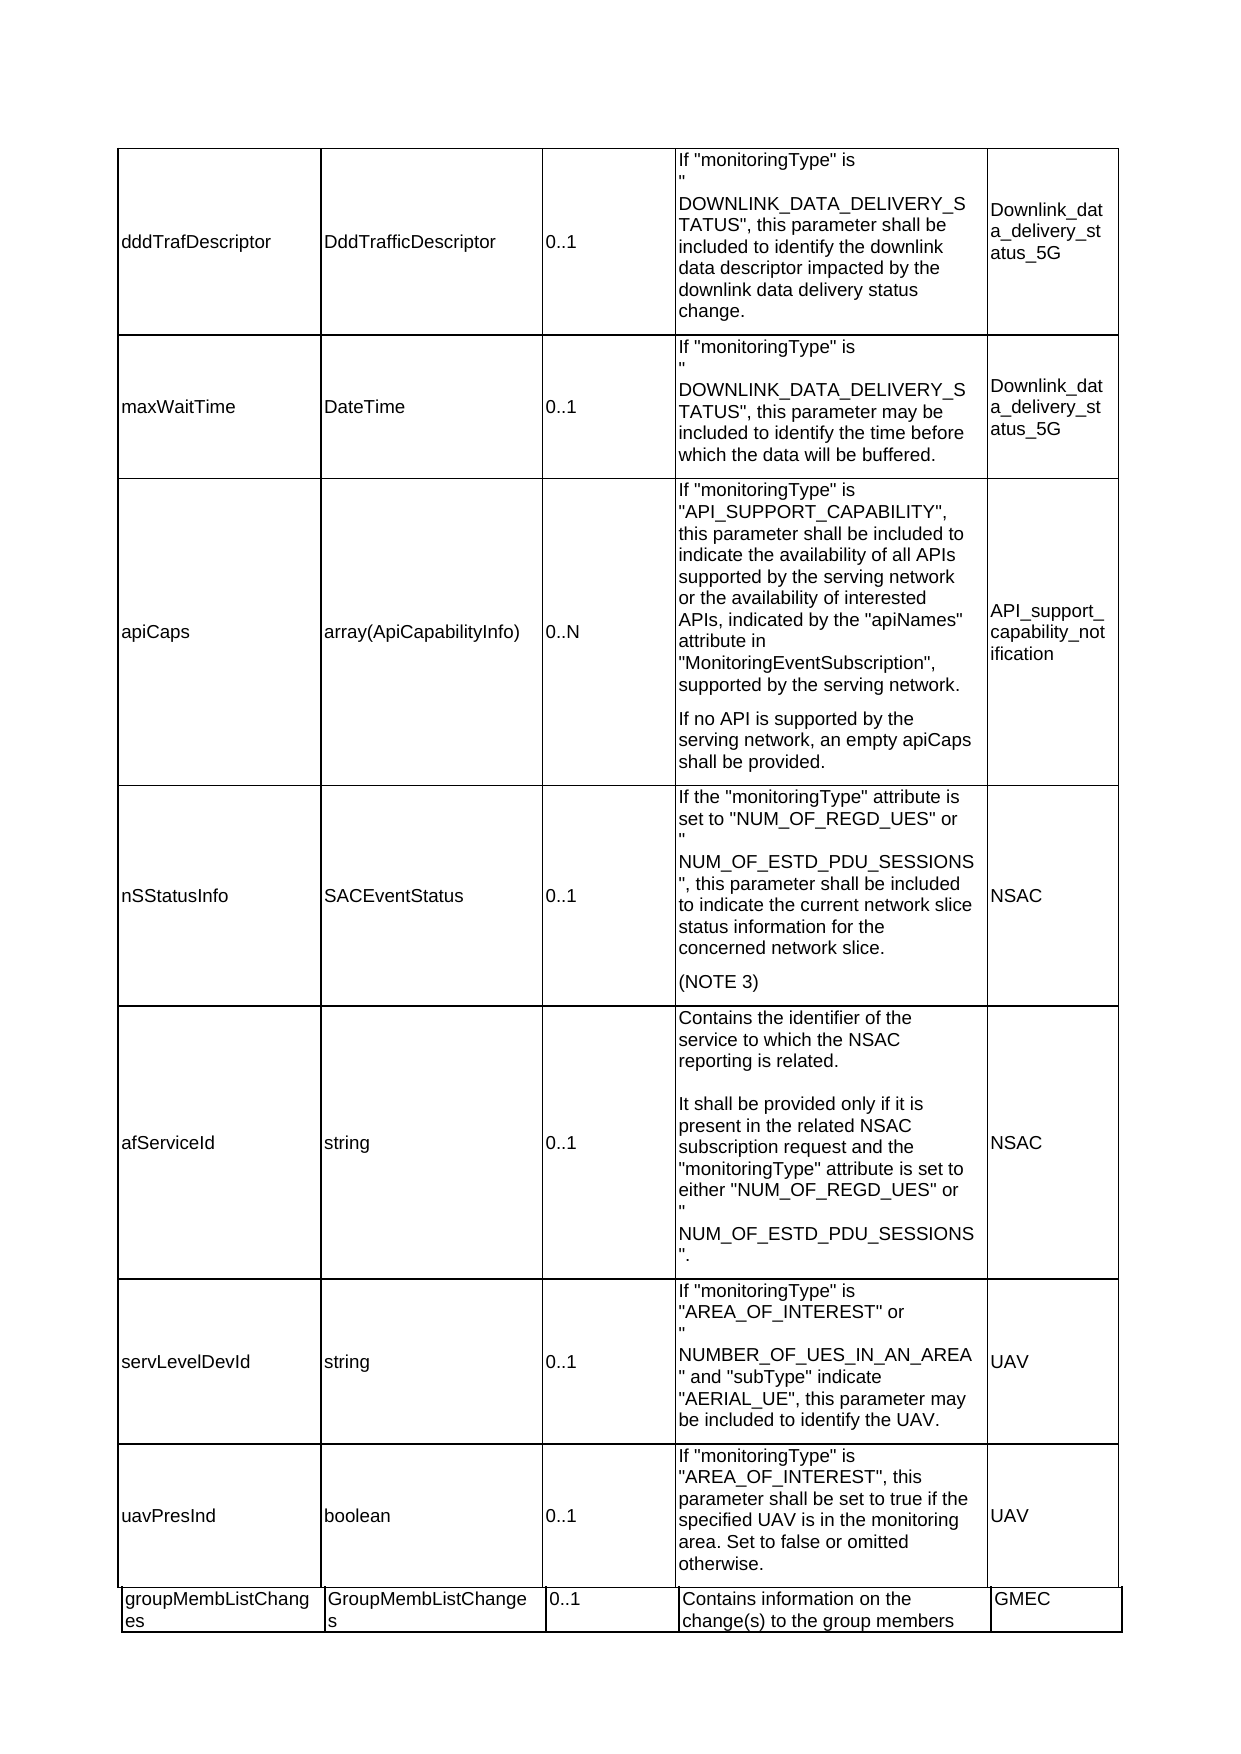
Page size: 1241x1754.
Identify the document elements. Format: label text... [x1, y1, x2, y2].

table_cell If "monitoringType" is "DOWNLINK_DATA_DELIVERY_STATUS", this parameter may be included to identify the time before which the data will be buffered. [676, 336, 987, 478]
table_cell 0..1 [543, 149, 675, 334]
table_cell Downlink_data_delivery_status_5G [988, 336, 1118, 478]
table_cell If the "monitoringType" attribute is set to "NUM_OF_REGD_UES" or "NUM_OF_ESTD_PDU_SESSIONS", this parameter shall be included to indicate the current network slice status information for the concerned network slice. (NOTE 3) [676, 786, 987, 1005]
table_cell dddTrafDescriptor [119, 149, 320, 334]
table_cell servLevelDevId [119, 1280, 320, 1443]
table_cell apiCaps [119, 479, 320, 784]
table_cell afServiceId [119, 1007, 320, 1278]
table_cell If "monitoringType" is "API_SUPPORT_CAPABILITY", this parameter shall be included to indicate the availability of all APIs supported by the serving network or the availability of interested APIs, indicated by the "apiNames" attribute in "MonitoringEventSubscription", supported by the serving network. If no API is supported by the serving network, an empty apiCaps shall be provided. [676, 479, 987, 784]
table_cell string [322, 1280, 542, 1443]
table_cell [123, 1588, 324, 1631]
table_cell array(ApiCapabilityInfo) [322, 479, 542, 784]
table_cell 0..N [543, 479, 675, 784]
table_cell Contains the identifier of the service to which the NSAC reporting is related. It shall be provided only if it is present in the related NSAC subscription request and the "monitoringType" attribute is set to either "NUM_OF_REGD_UES" or "NUM_OF_ESTD_PDU_SESSIONS". [676, 1007, 987, 1278]
table_cell 0..1 [543, 1280, 675, 1443]
table_cell Downlink_data_delivery_status_5G [988, 149, 1118, 334]
table_cell GMEC [992, 1588, 1121, 1631]
table_cell string [322, 1007, 542, 1278]
table_cell DddTrafficDescriptor [322, 149, 542, 334]
table_cell 0..1 [543, 1445, 675, 1586]
table_cell DateTime [322, 336, 542, 478]
table_cell 0..1 [543, 786, 675, 1005]
table_cell If "monitoringType" is "AREA_OF_INTEREST", this parameter shall be set to true if the specified UAV is in the monitoring area. Set to false or omitted otherwise. [676, 1445, 987, 1586]
table_cell maxWaitTime [119, 336, 320, 478]
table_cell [680, 1588, 990, 1631]
table_cell nSStatusInfo [119, 786, 320, 1005]
table_cell NSAC [988, 786, 1118, 1005]
table_cell 0..1 [547, 1588, 678, 1631]
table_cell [326, 1588, 545, 1631]
table_cell If "monitoringType" is "AREA_OF_INTEREST" or "NUMBER_OF_UES_IN_AN_AREA" and "subType" indicate "AERIAL_UE", this parameter may be included to identify the UAV. [676, 1280, 987, 1443]
table_cell SACEventStatus [322, 786, 542, 1005]
table_cell API_support_capability_notification [988, 479, 1118, 784]
table_cell UAV [988, 1280, 1118, 1443]
table_cell 0..1 [543, 336, 675, 478]
table_cell uavPresInd [119, 1445, 320, 1586]
table_cell If "monitoringType" is "DOWNLINK_DATA_DELIVERY_STATUS", this parameter shall be included to identify the downlink data descriptor impacted by the downlink data delivery status change. [676, 149, 987, 334]
table_cell UAV [988, 1445, 1118, 1586]
table_cell NSAC [988, 1007, 1118, 1278]
table_cell 0..1 [543, 1007, 675, 1278]
table_cell boolean [322, 1445, 542, 1586]
